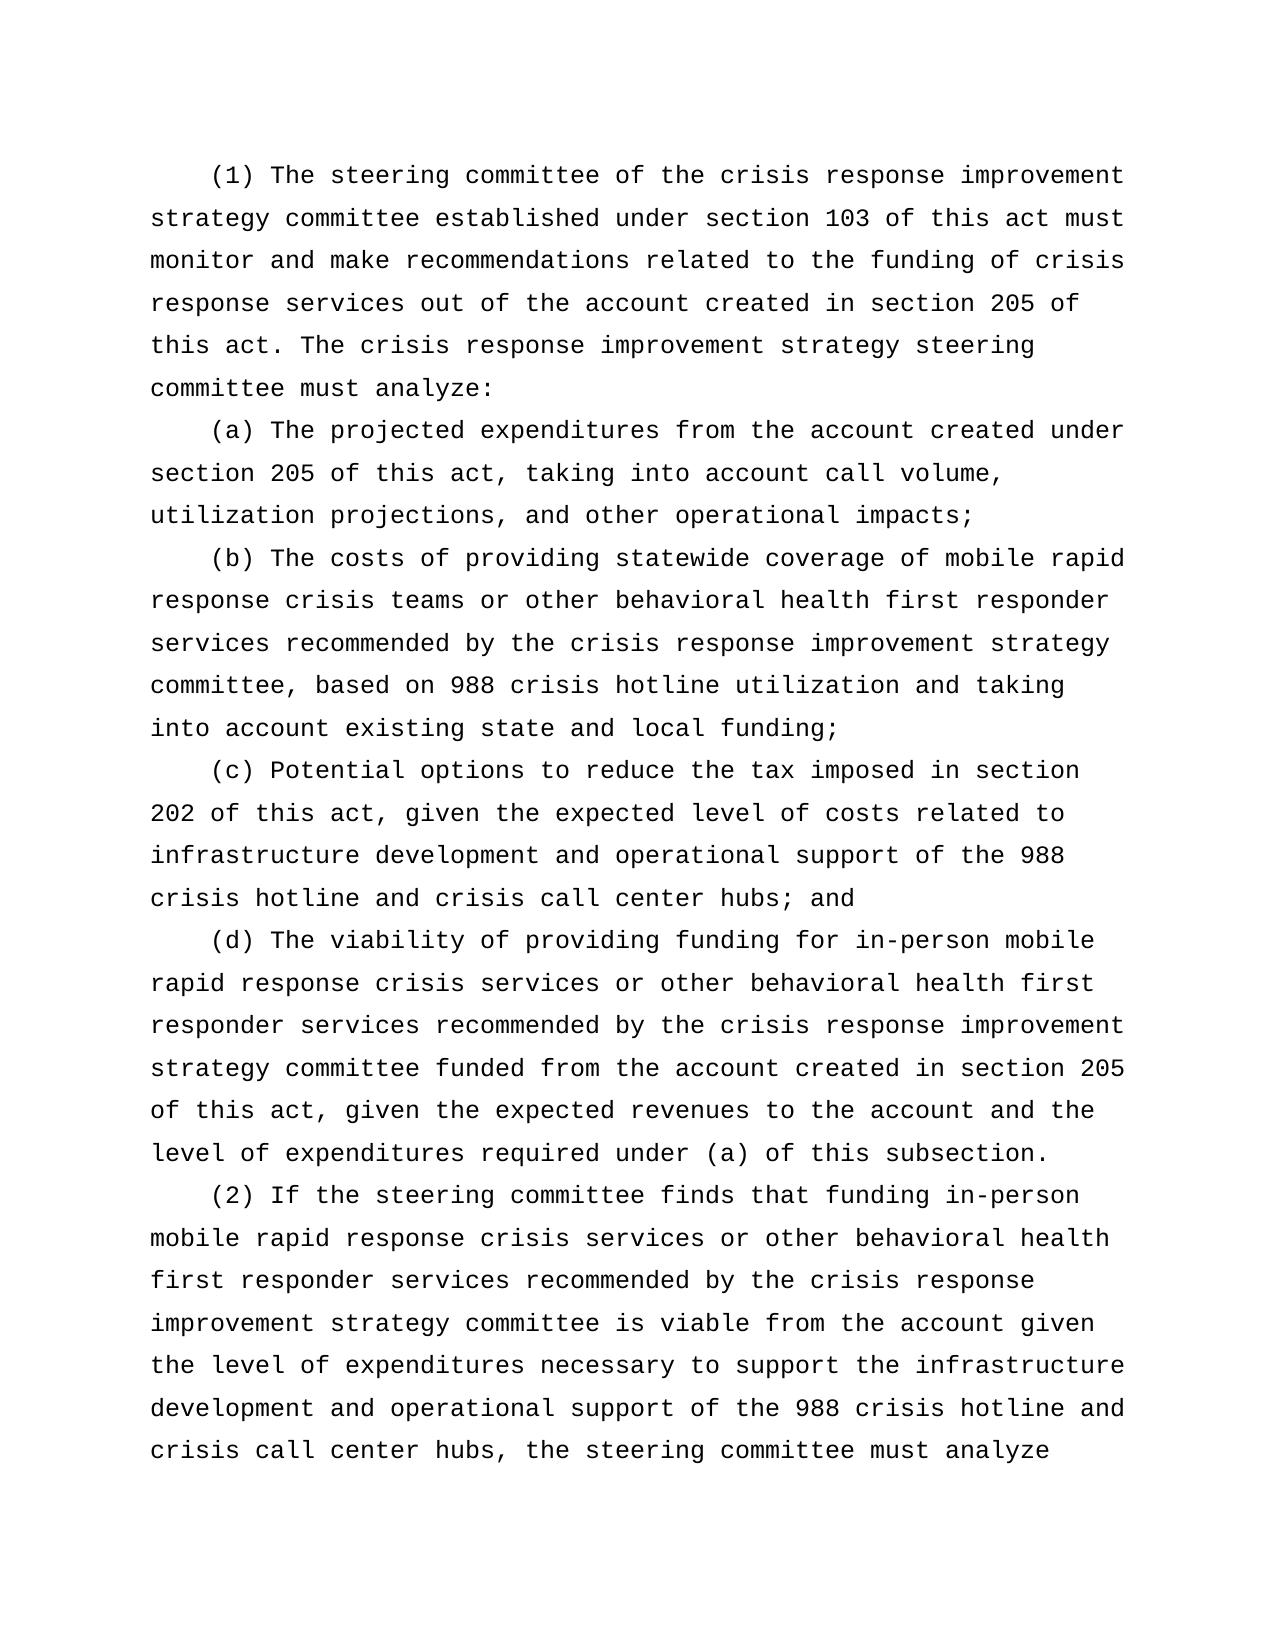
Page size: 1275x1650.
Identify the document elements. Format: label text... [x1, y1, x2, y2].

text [150, 1170, 1125, 1467]
text (b) The costs of providing statewide coverage of mobile rapid response crisis teams or other behavioral health first responder services recommended by the crisis response improvement strategy committee, based on 988 crisis hotline utilization and taking into account existing state and local funding; [150, 532, 1125, 745]
text (1) The steering committee of the crisis response improvement strategy committee established under section 103 of this act must monitor and make recommendations related to the funding of crisis response services out of the account created in section 205 of this act. The crisis response improvement strategy steering committee must analyze: [150, 150, 1125, 405]
text (c) Potential options to reduce the tax imposed in section 202 of this act, given the expected level of costs related to infrastructure development and operational support of the 988 crisis hotline and crisis call center hubs; and [150, 745, 1125, 915]
text (d) The viability of providing funding for in-person mobile rapid response crisis services or other behavioral health first responder services recommended by the crisis response improvement strategy committee funded from the account created in section 205 of this act, given the expected revenues to the account and the level of expenditures required under (a) of this subsection. [150, 915, 1125, 1170]
text (a) The projected expenditures from the account created under section 205 of this act, taking into account call volume, utilization projections, and other operational impacts; [150, 405, 1125, 532]
